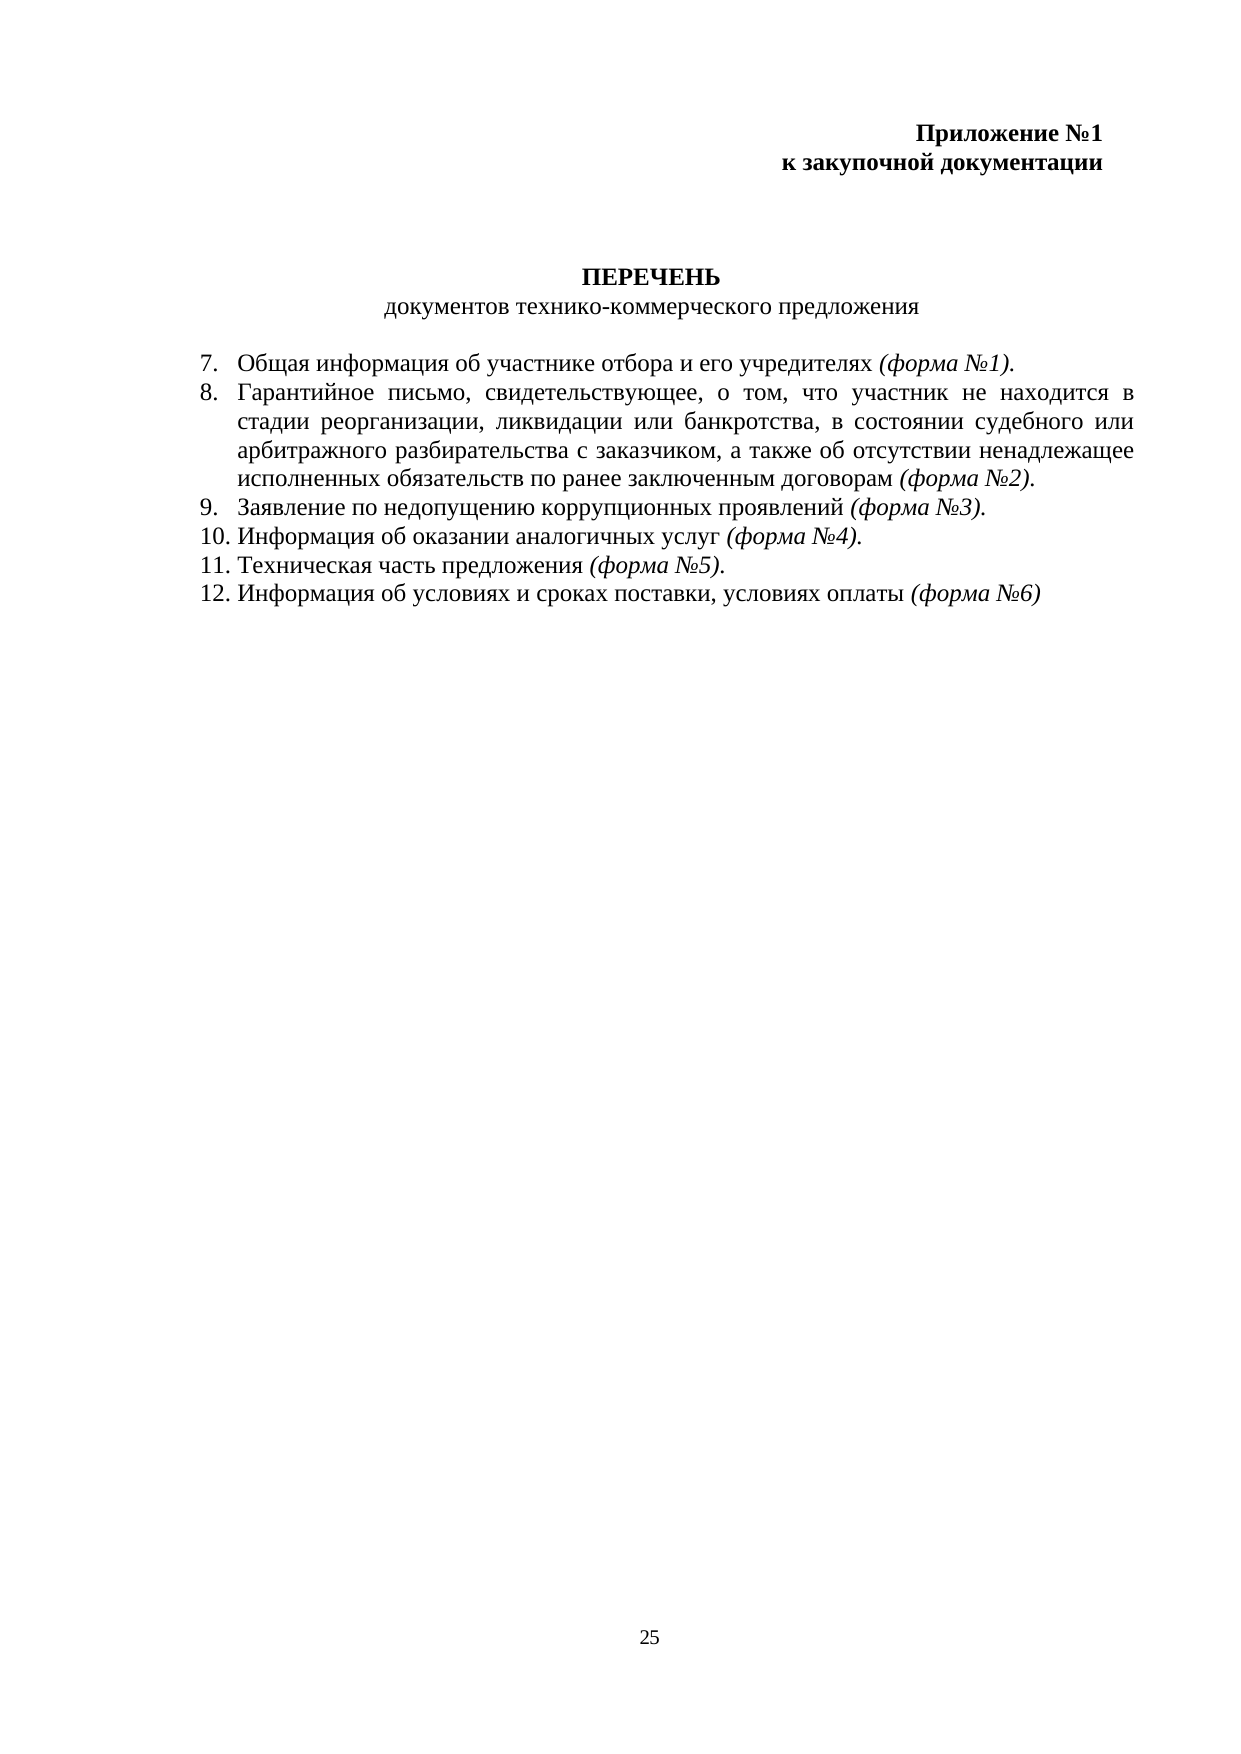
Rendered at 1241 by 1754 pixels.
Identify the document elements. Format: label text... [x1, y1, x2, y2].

list Информация об условиях и сроках поставки, условиях оплаты (форма №6) [199, 578, 1135, 607]
list Общая информация об участнике отбора и его учредителях (форма №1). [199, 348, 1135, 377]
list Информация об оказании аналогичных услуг (форма №4). [199, 521, 1135, 550]
subtitle ПЕРЕЧЕНЬ [151, 262, 1152, 291]
list Техническая часть предложения (форма №5). [199, 550, 1135, 578]
text документов технико-коммерческого предложения [147, 291, 1151, 320]
list Заявление по недопущению коррупционных проявлений (форма №3). [199, 492, 1135, 521]
text Приложение №1 к закупочной документации [148, 118, 1103, 176]
list Гарантийное письмо, свидетельствующее, о том, что участник не находится в стадии реорганизации, ликвидации или банкротства, в состоянии судебного или арбитражного разбирательства с заказчиком, а также об отсутствии ненадлежащее исполненных обязательств по ранее заключенным договорам (форма №2). [199, 377, 1135, 492]
